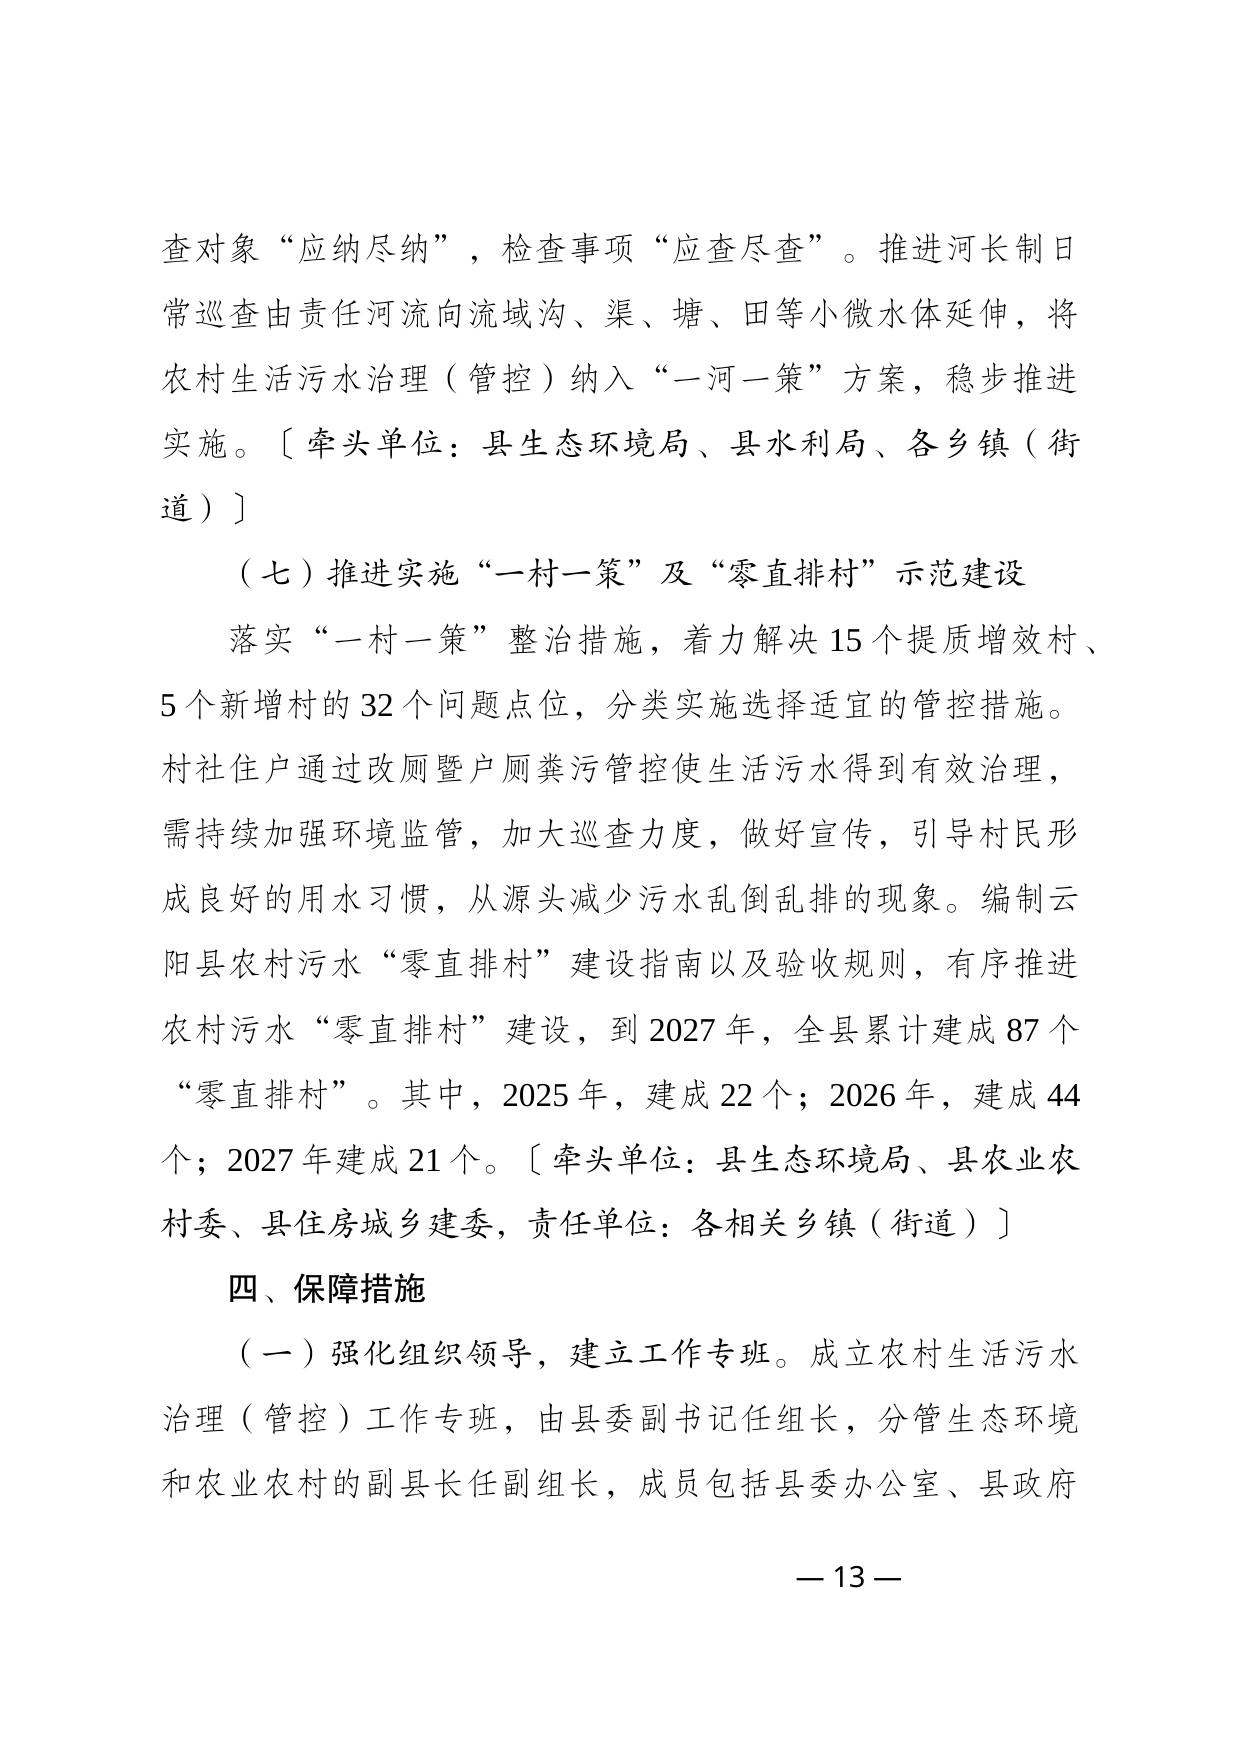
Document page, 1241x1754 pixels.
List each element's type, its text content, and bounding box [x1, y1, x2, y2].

text （七）推进实施“一村一策”及“零直排村”示范建设 [159, 543, 1081, 608]
text 四、保障措施 [159, 1258, 1081, 1323]
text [159, 1323, 1081, 1518]
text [159, 218, 1081, 543]
text 落实“一村一策”整治措施，着力解决15个提质增效村、5个新增村的32个问题点位，分类实施选择适宜的管控措施。村社住户通过改厕暨户厕粪污管控使生活污水得到有效治理，需持续加强环境监管，加大巡查力度，做好宣传，引导村民形成良好的用水习惯，从源头减少污水乱倒乱排的现象。编制云阳县农村污水“零直排村”建设指南以及验收规则，有序推进农村污水“零直排村”建设，到2027年，全县累计建成87个“零直排村”。其中，2025年，建成22个；2026年，建成44个；2027年建成21个。〔牵头单位：县生态环境局、县农业农村委、县住房城乡建委，责任单位：各相关乡镇（街道）〕 [159, 608, 1081, 1258]
